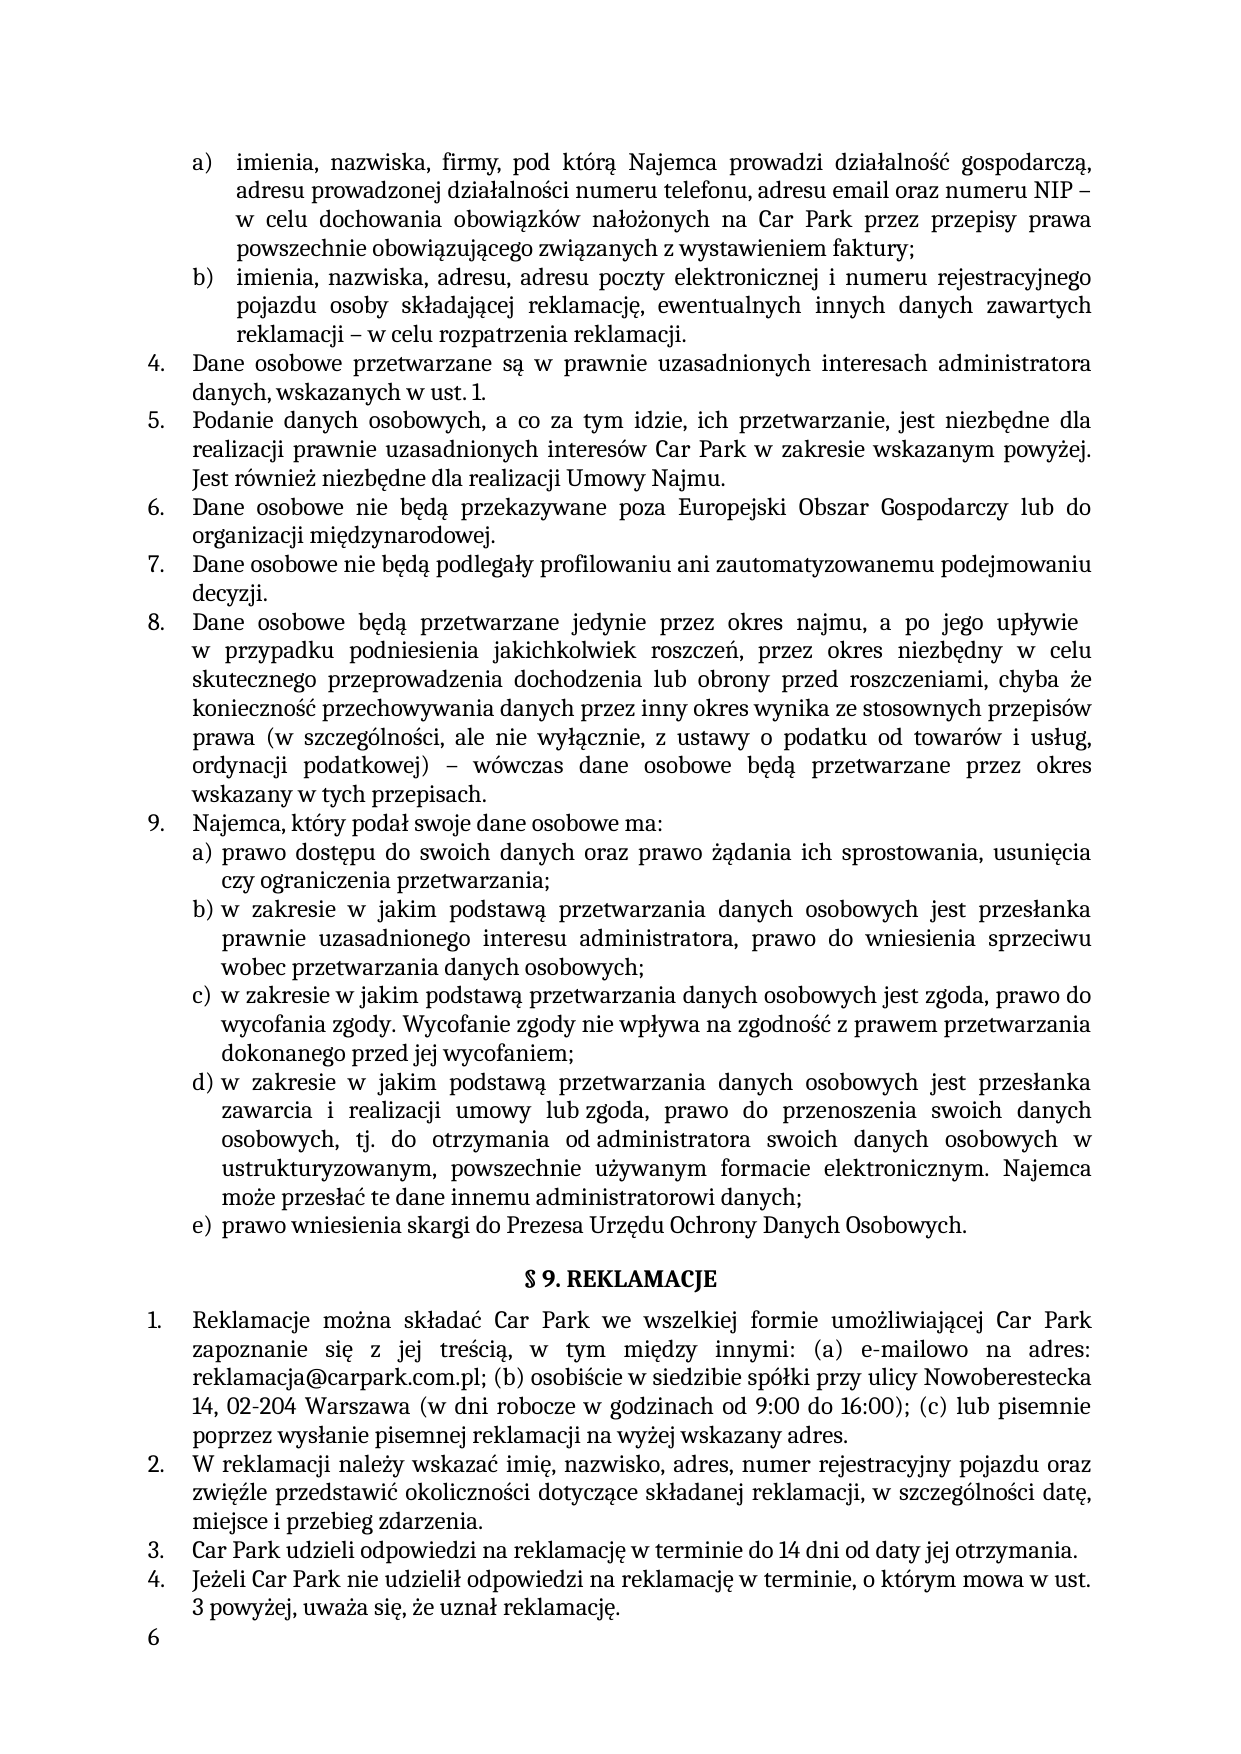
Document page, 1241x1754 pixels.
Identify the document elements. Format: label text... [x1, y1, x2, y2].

list Car Park udzieli odpowiedzi na reklamację w terminie do 14 dni od daty jej otrzymania. [148, 1536, 1093, 1564]
list prawo dostępu do swoich danych oraz prawo żądania ich sprostowania, usunięcia czy ograniczenia przetwarzania; [192, 838, 1093, 895]
list Dane osobowe nie będą podlegały profilowaniu ani zautomatyzowanemu podejmowaniu decyzji. [148, 550, 1093, 608]
text § 9. REKLAMACJE [148, 1264, 1093, 1293]
list Podanie danych osobowych, a co za tym idzie, ich przetwarzanie, jest niezbędne dla realizacji prawnie uzasadnionych interesów Car Park w zakresie wskazanym powyżej. Jest również niezbędne dla realizacji Umowy Najmu. [148, 406, 1093, 493]
list prawo wniesienia skargi do Prezesa Urzędu Ochrony Danych Osobowych. [192, 1211, 1093, 1240]
list Najemca, który podał swoje dane osobowe ma: [148, 809, 1093, 838]
list imienia, nazwiska, adresu, adresu poczty elektronicznej i numeru rejestracyjnego pojazdu osoby składającej reklamację, ewentualnych innych danych zawartych reklamacji – w celu rozpatrzenia reklamacji. [192, 263, 1093, 349]
list w zakresie w jakim podstawą przetwarzania danych osobowych jest przesłanka zawarcia i realizacji umowy lub zgoda, prawo do przenoszenia swoich danych osobowych, tj. do otrzymania od administratora swoich danych osobowych w ustrukturyzowanym, powszechnie używanym formacie elektronicznym. Najemca może przesłać te dane innemu administratorowi danych; [192, 1068, 1093, 1211]
list w zakresie w jakim podstawą przetwarzania danych osobowych jest przesłanka prawnie uzasadnionego interesu administratora, prawo do wniesienia sprzeciwu wobec przetwarzania danych osobowych; [192, 895, 1093, 981]
list w zakresie w jakim podstawą przetwarzania danych osobowych jest zgoda, prawo do wycofania zgody. Wycofanie zgody nie wpływa na zgodność z prawem przetwarzania dokonanego przed jej wycofaniem; [192, 981, 1093, 1068]
list Dane osobowe będą przetwarzane jedynie przez okres najmu, a po jego upływie w przypadku podniesienia jakichkolwiek roszczeń, przez okres niezbędny w celu skutecznego przeprowadzenia dochodzenia lub obrony przed roszczeniami, chyba że konieczność przechowywania danych przez inny okres wynika ze stosownych przepisów prawa (w szczególności, ale nie wyłącznie, z ustawy o podatku od towarów i usług, ordynacji podatkowej) – wówczas dane osobowe będą przetwarzane przez okres wskazany w tych przepisach. [148, 608, 1093, 809]
list imienia, nazwiska, firmy, pod którą Najemca prowadzi działalność gospodarczą, adresu prowadzonej działalności numeru telefonu, adresu email oraz numeru NIP – w celu dochowania obowiązków nałożonych na Car Park przez przepisy prawa powszechnie obowiązującego związanych z wystawieniem faktury; [192, 148, 1093, 263]
list Dane osobowe nie będą przekazywane poza Europejski Obszar Gospodarczy lub do organizacji międzynarodowej. [148, 493, 1093, 550]
list Dane osobowe przetwarzane są w prawnie uzasadnionych interesach administratora danych, wskazanych w ust. 1. [148, 349, 1093, 406]
list Jeżeli Car Park nie udzielił odpowiedzi na reklamację w terminie, o którym mowa w ust. 3 powyżej, uważa się, że uznał reklamację. [148, 1564, 1093, 1622]
list W reklamacji należy wskazać imię, nazwisko, adres, numer rejestracyjny pojazdu oraz zwięźle przedstawić okoliczności dotyczące składanej reklamacji, w szczególności datę, miejsce i przebieg zdarzenia. [148, 1449, 1093, 1536]
list Reklamacje można składać Car Park we wszelkiej formie umożliwiającej Car Park zapoznanie się z jej treścią, w tym między innymi: (a) e-mailowo na adres: reklamacja@carpark.com.pl; (b) osobiście w siedzibie spółki przy ulicy Nowoberestecka 14, 02-204 Warszawa (w dni robocze w godzinach od 9:00 do 16:00); (c) lub pisemnie poprzez wysłanie pisemnej reklamacji na wyżej wskazany adres. [148, 1306, 1093, 1449]
